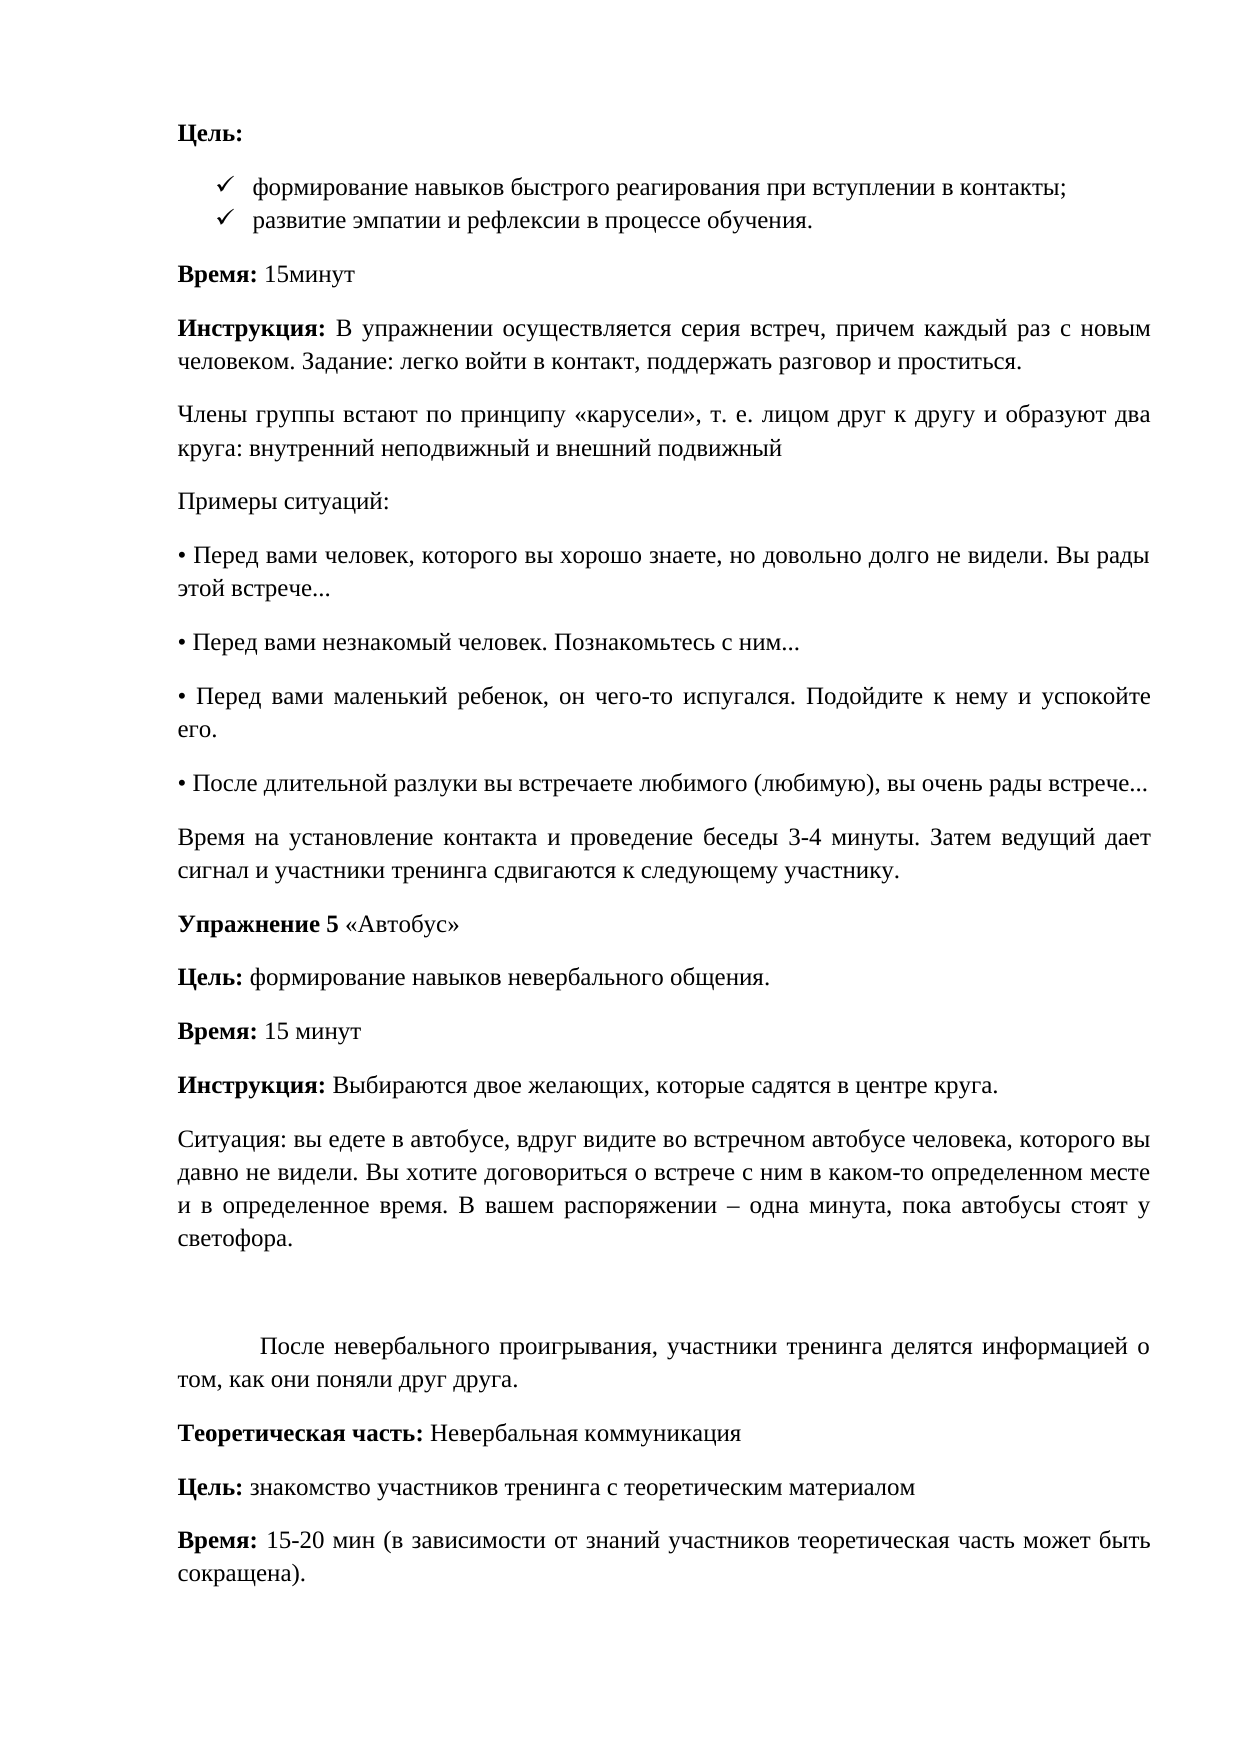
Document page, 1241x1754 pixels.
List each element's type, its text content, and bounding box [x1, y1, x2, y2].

list развитие эмпатии и рефлексии в процессе обучения. [215, 205, 1152, 234]
text Время: 15-20 мин (в зависимости от знаний участников теоретическая часть может быть сокращена). [177, 1525, 1152, 1587]
text • Перед вами незнакомый человек. Познакомьтесь с ним... [177, 627, 1152, 656]
text Инструкция: Выбираются двое желающих, которые садятся в центре круга. [177, 1070, 1152, 1099]
text После невербального проигрывания, участники тренинга делятся информацией о том, как они поняли друг друга. [177, 1331, 1152, 1393]
text Инструкция: В упражнении осуществляется серия встреч, причем каждый раз с новым человеком. Задание: легко войти в контакт, поддержать разговор и проститься. [177, 313, 1152, 374]
text • Перед вами человек, которого вы хорошо знаете, но довольно долго не видели. Вы рады этой встрече... [177, 540, 1152, 602]
text Члены группы встают по принципу «карусели», т. е. лицом друг к другу и образуют два круга: внутренний неподвижный и внешний подвижный [177, 399, 1152, 461]
text Цель: знакомство участников тренинга с теоретическим материалом [177, 1472, 1152, 1500]
text Ситуация: вы едете в автобусе, вдруг видите во встречном автобусе человека, которого вы давно не видели. Вы хотите договориться о встрече с ним в каком-то определенном месте и в определенное время. В вашем распоряжении – одна минута, пока автобусы стоят у светофора. [177, 1124, 1152, 1252]
text Упражнение 5 «Автобус» [177, 909, 1152, 937]
list формирование навыков быстрого реагирования при вступлении в контакты; [215, 172, 1152, 201]
text Время: 15 минут [177, 1016, 1152, 1045]
text Время: 15минут [177, 259, 1152, 288]
text Цель: [177, 118, 1152, 147]
text Время на установление контакта и проведение беседы 3-4 минуты. Затем ведущий дает сигнал и участники тренинга сдвигаются к следующему участнику. [177, 822, 1152, 883]
text Цель: формирование навыков невербального общения. [177, 962, 1152, 991]
text • Перед вами маленький ребенок, он чего-то испугался. Подойдите к нему и успокойте его. [177, 681, 1152, 743]
text • После длительной разлуки вы встречаете любимого (любимую), вы очень рады встрече... [177, 768, 1152, 797]
text Теоретическая часть: Невербальная коммуникация [177, 1418, 1152, 1446]
text Примеры ситуаций: [177, 486, 1152, 515]
